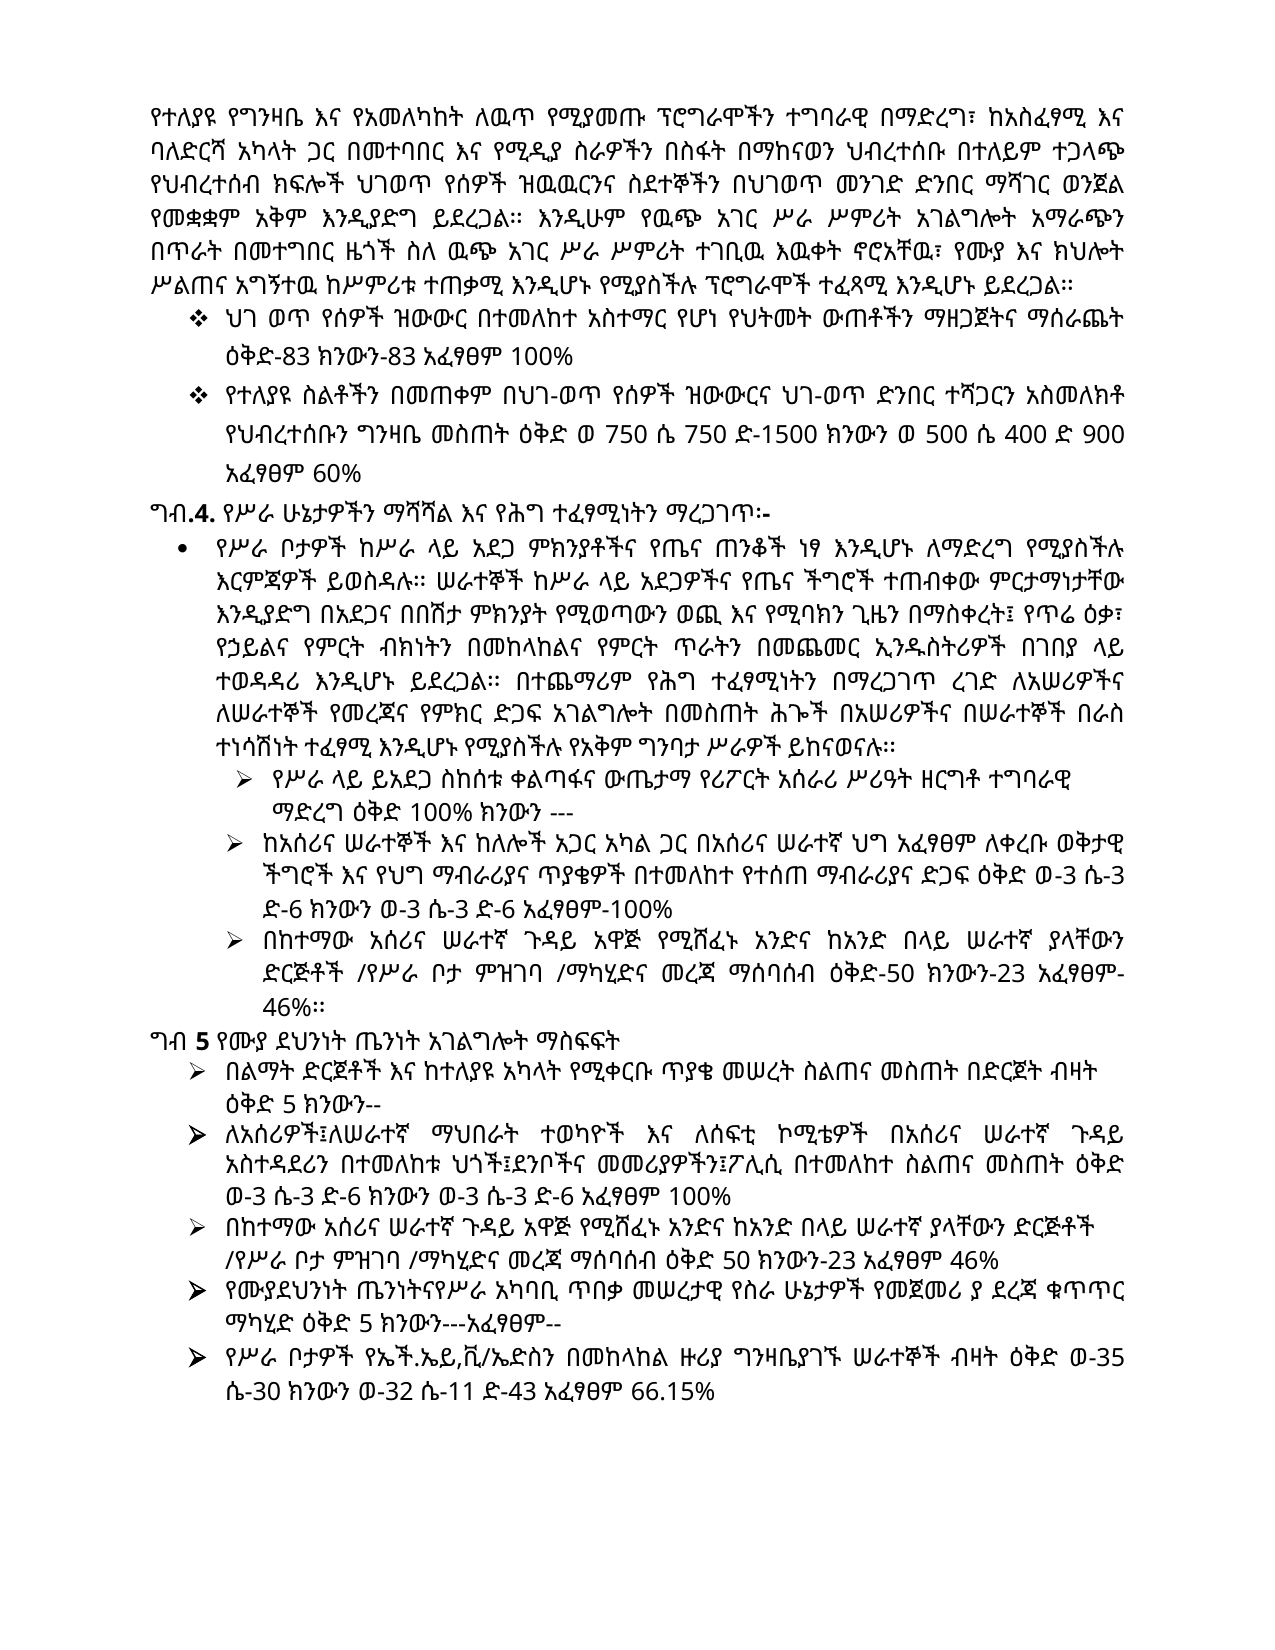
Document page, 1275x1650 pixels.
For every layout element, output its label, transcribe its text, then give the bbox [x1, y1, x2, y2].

text የተለያዩ የግንዛቤ እና የአመለካከት ለዉጥ የሚያመጡ ፕሮግራሞችን ተግባራዊ በማድረግ፣ ከአስፈፃሚ እና ባለድርሻ አካላት ጋር በመተባበር እና የሚዲያ ስራዎችን በስፋት በማከናወን ህብረተሰቡ በተለይም ተጋላጭ የህብረተሰብ ክፍሎች ህገወጥ የሰዎች ዝዉዉርንና ስደተኞችን በህገወጥ መንገድ ድንበር ማሻገር ወንጀል የመቋቋም አቅም እንዲያድግ ይደረጋል፡፡ እንዲሁም የዉጭ አገር ሥራ ሥምሪት አገልግሎት አማራጭን በጥራት በመተግበር ዜጎች ስለ ዉጭ አገር ሥራ ሥምሪት ተገቢዉ እዉቀት ኖሮአቸዉ፣ የሙያ እና ክህሎት ሥልጠና አግኝተዉ ከሥምሪቱ ተጠቃሚ እንዲሆኑ የሚያስችሉ ፕሮግራሞች ተፈጻሚ እንዲሆኑ ይደረጋል፡፡ [150, 103, 1125, 300]
list የተለያዩ ስልቶችን በመጠቀም በህገ-ወጥ የሰዎች ዝውውርና ህገ-ወጥ ድንበር ተሻጋርን አስመለክቶ የህብረተሰቡን ግንዛቤ መስጠት ዕቅድ ወ 750 ሴ 750 ድ-1500 ክንውን ወ 500 ሴ 400 ድ 900 አፈፃፀም 60% [187, 378, 1125, 490]
list ከአሰሪና ሠራተኞች እና ከለሎች አጋር አካል ጋር በአሰሪና ሠራተኛ ህግ አፈፃፀም ለቀረቡ ወቅታዊ ችግሮች እና የህግ ማብራሪያና ጥያቄዎች በተመለከተ የተሰጠ ማብራሪያና ድጋፍ ዕቅድ ወ-3 ሴ-3 ድ-6 ክንውን ወ-3 ሴ-3 ድ-6 አፈፃፀም-100% [225, 829, 1125, 926]
list ለአሰሪዎች፤ለሠራተኛ ማህበራት ተወካዮች እና ለሰፍቲ ኮሚቴዎች በአሰሪና ሠራተኛ ጉዳይ አስተዳደሪን በተመለከቱ ህጎች፤ደንቦችና መመሪያዎችን፤ፖሊሲ በተመለከተ ስልጠና መስጠት ዕቅድ ወ-3 ሴ-3 ድ-6 ክንውን ወ-3 ሴ-3 ድ-6 አፈፃፀም 100% [187, 1121, 1125, 1213]
list የሥራ ቦታዎች የኤች.ኤይ,ቪ/ኤድስን በመከላከል ዙሪያ ግንዛቤያገኙ ሠራተኞች ብዛት ዕቅድ ወ-35 ሴ-30 ክንውን ወ-32 ሴ-11 ድ-43 አፈፃፀም 66.15% [187, 1339, 1125, 1408]
text ግብ.4. የሥራ ሁኔታዎችን ማሻሻል እና የሕግ ተፈፃሚነትን ማረጋገጥ፡- [150, 495, 1125, 529]
list የሥራ ላይ ይአደጋ ስከሰቱ ቀልጣፋና ውጤታማ የሪፖርት አሰራሪ ሥሪዓት ዘርግቶ ተግባራዊ ማድረግ ዕቅድ 100% ክንውን --- [234, 766, 1125, 829]
list ህገ ወጥ የሰዎች ዝውውር በተመለከተ አስተማር የሆነ የህትመት ውጠቶችን ማዘጋጀትና ማሰራጨት ዕቅድ-83 ክንውን-83 አፈፃፀም 100% [187, 304, 1125, 373]
list የሥራ ቦታዎች ከሥራ ላይ አደጋ ምክንያቶችና የጤና ጠንቆች ነፃ እንዲሆኑ ለማድረግ የሚያስችሉ እርምጃዎች ይወስዳሉ፡፡ ሠራተኞች ከሥራ ላይ አደጋዎችና የጤና ችግሮች ተጠብቀው ምርታማነታቸው እንዲያድግ በአደጋና በበሽታ ምክንያት የሚወጣውን ወጪ እና የሚባክን ጊዜን በማስቀረት፤ የጥሬ ዕቃ፣ የኃይልና የምርት ብክነትን በመከላከልና የምርት ጥራትን በመጨመር ኢንዱስትሪዎች በገበያ ላይ ተወዳዳሪ እንዲሆኑ ይደረጋል፡፡ በተጨማሪም የሕግ ተፈፃሚነትን በማረጋገጥ ረገድ ለአሠሪዎችና ለሠራተኞች የመረጃና የምክር ድጋፍ አገልግሎት በመስጠት ሕጐች በአሠሪዎችና በሠራተኞች በራስ ተነሳሽነት ተፈፃሚ እንዲሆኑ የሚያስችሉ የአቅም ግንባታ ሥራዎች ይከናወናሉ፡፡ [178, 534, 1125, 761]
list የሙያደህንነት ጤንነትናየሥራ አካባቢ ጥበቃ መሠረታዊ የስራ ሁኔታዎች የመጀመሪ ያ ደረጃ ቁጥጥር ማካሂድ ዕቅድ 5 ክንውን---አፈፃፀም-- [187, 1276, 1125, 1339]
text ግብ 5 የሙያ ደህንነት ጤንነት አገልግሎት ማስፍፍት [150, 1023, 1125, 1057]
list በከተማው አሰሪና ሠራተኛ ጉዳይ አዋጅ የሚሸፈኑ አንድና ከአንድ በላይ ሠራተኛ ያላቸውን ድርጅቶች /የሥራ ቦታ ምዝገባ /ማካሂድና መረጃ ማሰባሰብ ዕቅድ-50 ክንውን-23 አፈፃፀም-46%፡፡ [225, 926, 1125, 1023]
list በልማት ድርጀቶች እና ከተለያዩ አካላት የሚቀርቡ ጥያቄ መሠረት ስልጠና መስጠት በድርጀት ብዛት ዕቅድ 5 ክንውን-- [187, 1057, 1125, 1121]
list በከተማው አሰሪና ሠራተኛ ጉዳይ አዋጅ የሚሸፈኑ አንድና ከአንድ በላይ ሠራተኛ ያላቸውን ድርጅቶች /የሥራ ቦታ ምዝገባ /ማካሂድና መረጃ ማሰባሰብ ዕቅድ 50 ክንውን-23 አፈፃፀም 46% [187, 1213, 1125, 1276]
